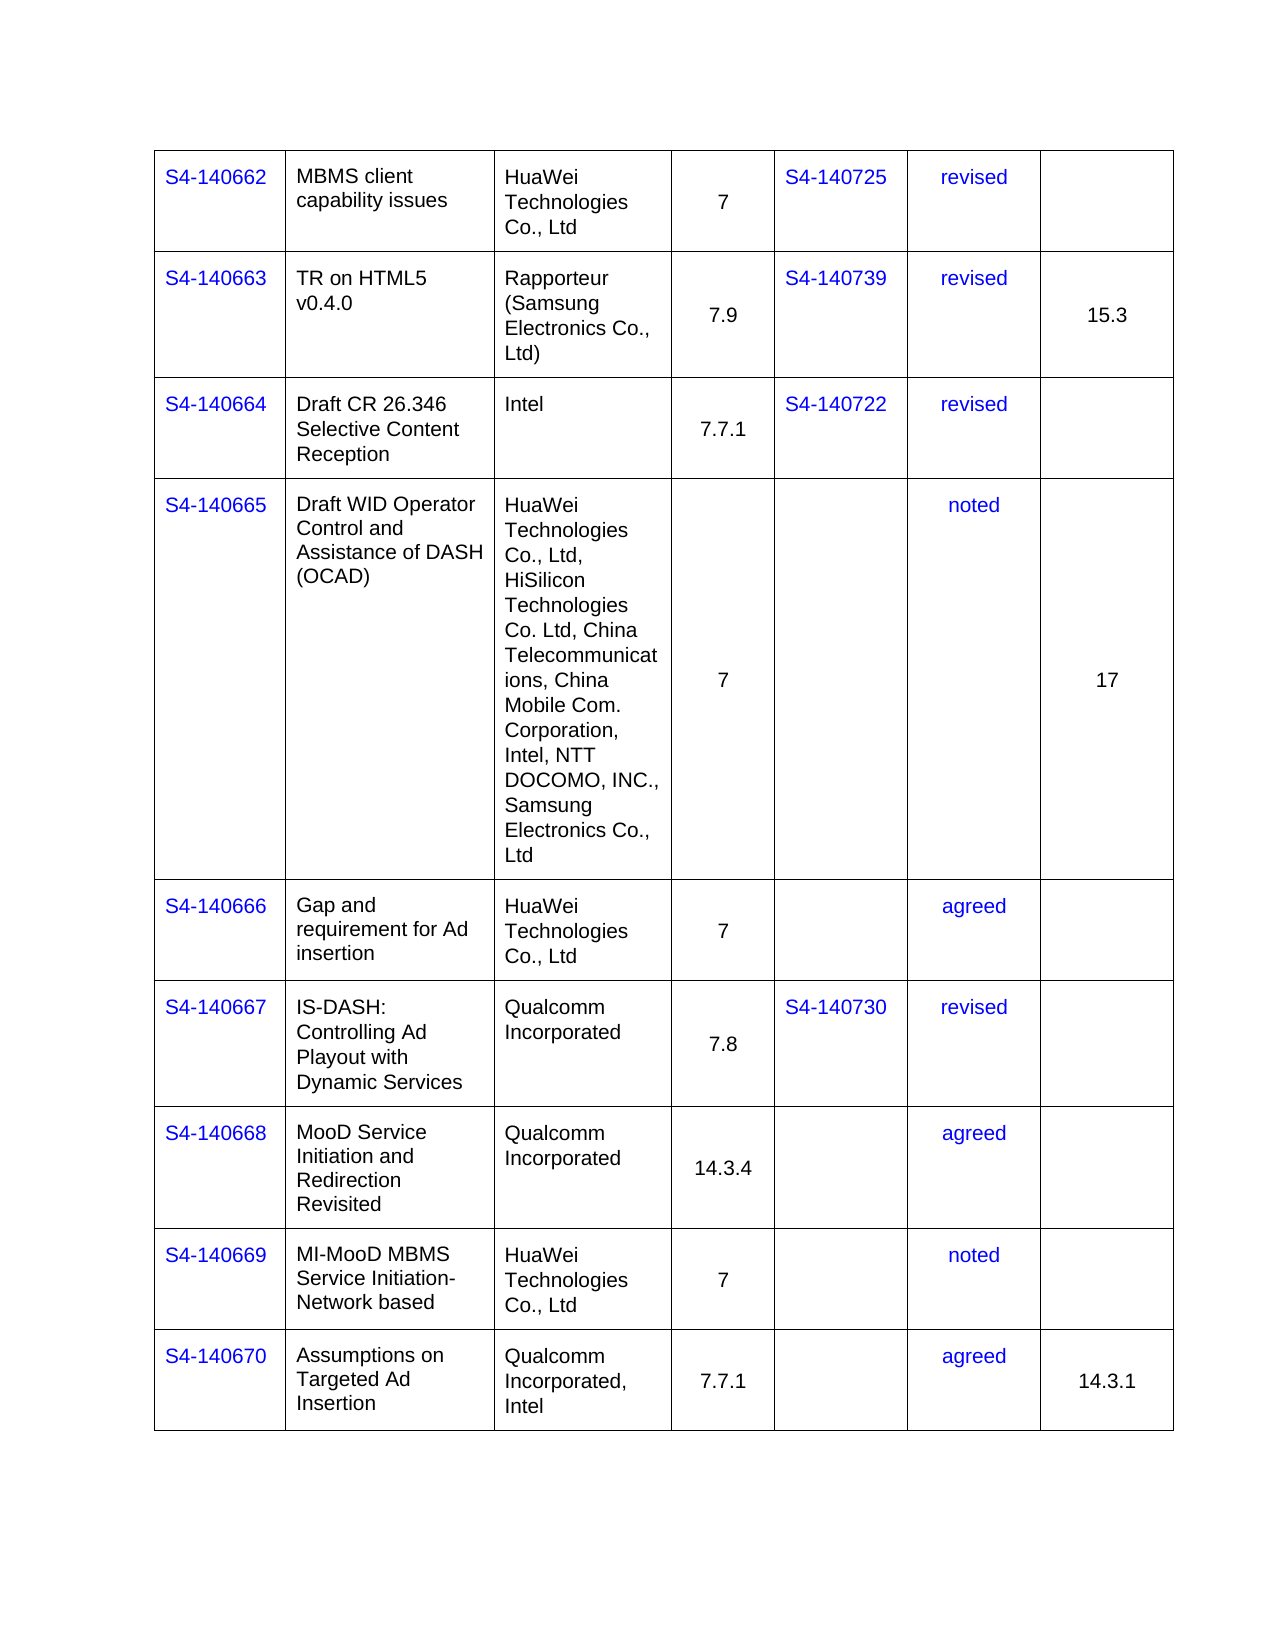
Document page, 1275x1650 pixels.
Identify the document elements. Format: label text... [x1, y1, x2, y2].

table_cell Rapporteur (Samsung Electronics Co., Ltd) [495, 252, 671, 377]
table_cell 7 [672, 151, 774, 251]
table_cell agreed [908, 1330, 1040, 1430]
table_cell HuaWei Technologies Co., Ltd [495, 1229, 671, 1329]
table_cell 7 [672, 880, 774, 980]
table_cell [1041, 1107, 1173, 1228]
table_cell S4-140662 [155, 151, 285, 251]
table_cell Assumptions on Targeted Ad Insertion [286, 1330, 494, 1430]
table_cell 17 [1041, 479, 1173, 879]
table_cell agreed [908, 880, 1040, 980]
table_cell [775, 880, 907, 980]
table_cell S4-140725 [775, 151, 907, 251]
table_cell HuaWei Technologies Co., Ltd [495, 151, 671, 251]
table_cell noted [908, 479, 1040, 879]
table_cell S4-140730 [775, 981, 907, 1106]
table_cell S4-140664 [155, 378, 285, 478]
table_cell 7 [672, 1229, 774, 1329]
table_cell S4-140669 [155, 1229, 285, 1329]
table_cell Qualcomm Incorporated [495, 1107, 671, 1228]
table_cell revised [908, 252, 1040, 377]
table_cell S4-140667 [155, 981, 285, 1106]
table_cell revised [908, 378, 1040, 478]
table_cell Draft WID Operator Control and Assistance of DASH (OCAD) [286, 479, 494, 879]
table_cell [775, 479, 907, 879]
table_cell agreed [908, 1107, 1040, 1228]
table_cell TR on HTML5 v0.4.0 [286, 252, 494, 377]
table_cell S4-140668 [155, 1107, 285, 1228]
table_cell 7.7.1 [672, 1330, 774, 1430]
table_cell 7 [672, 479, 774, 879]
table_cell S4-140670 [155, 1330, 285, 1430]
table_cell [1041, 880, 1173, 980]
table_cell [775, 1107, 907, 1228]
table_cell revised [908, 151, 1040, 251]
table_cell 14.3.4 [672, 1107, 774, 1228]
table_cell Qualcomm Incorporated, Intel [495, 1330, 671, 1430]
table_cell HuaWei Technologies Co., Ltd, HiSilicon Technologies Co. Ltd, China Telecommunications, China Mobile Com. Corporation, Intel, NTT DOCOMO, INC., Samsung Electronics Co., Ltd [495, 479, 671, 879]
table_cell S4-140722 [775, 378, 907, 478]
table_cell 14.3.1 [1041, 1330, 1173, 1430]
table_cell Qualcomm Incorporated [495, 981, 671, 1106]
table_cell 7.7.1 [672, 378, 774, 478]
table_cell [1041, 981, 1173, 1106]
table_cell [1041, 151, 1173, 251]
table_cell 15.3 [1041, 252, 1173, 377]
table_cell [1041, 378, 1173, 478]
table_cell [1041, 1229, 1173, 1329]
table_cell S4-140666 [155, 880, 285, 980]
table_cell IS-DASH: Controlling Ad Playout with Dynamic Services [286, 981, 494, 1106]
table_cell MooD Service Initiation and Redirection Revisited [286, 1107, 494, 1228]
table_cell [775, 1229, 907, 1329]
table_cell S4-140739 [775, 252, 907, 377]
table_cell 7.8 [672, 981, 774, 1106]
table_cell MBMS client capability issues [286, 151, 494, 251]
table_cell MI-MooD MBMS Service Initiation-Network based [286, 1229, 494, 1329]
table_cell Intel [495, 378, 671, 478]
table_cell S4-140663 [155, 252, 285, 377]
table_cell noted [908, 1229, 1040, 1329]
table_cell 7.9 [672, 252, 774, 377]
table_cell [775, 1330, 907, 1430]
table_cell revised [908, 981, 1040, 1106]
table_cell HuaWei Technologies Co., Ltd [495, 880, 671, 980]
table_cell S4-140665 [155, 479, 285, 879]
table_cell Draft CR 26.346 Selective Content Reception [286, 378, 494, 478]
table_cell Gap and requirement for Ad insertion [286, 880, 494, 980]
